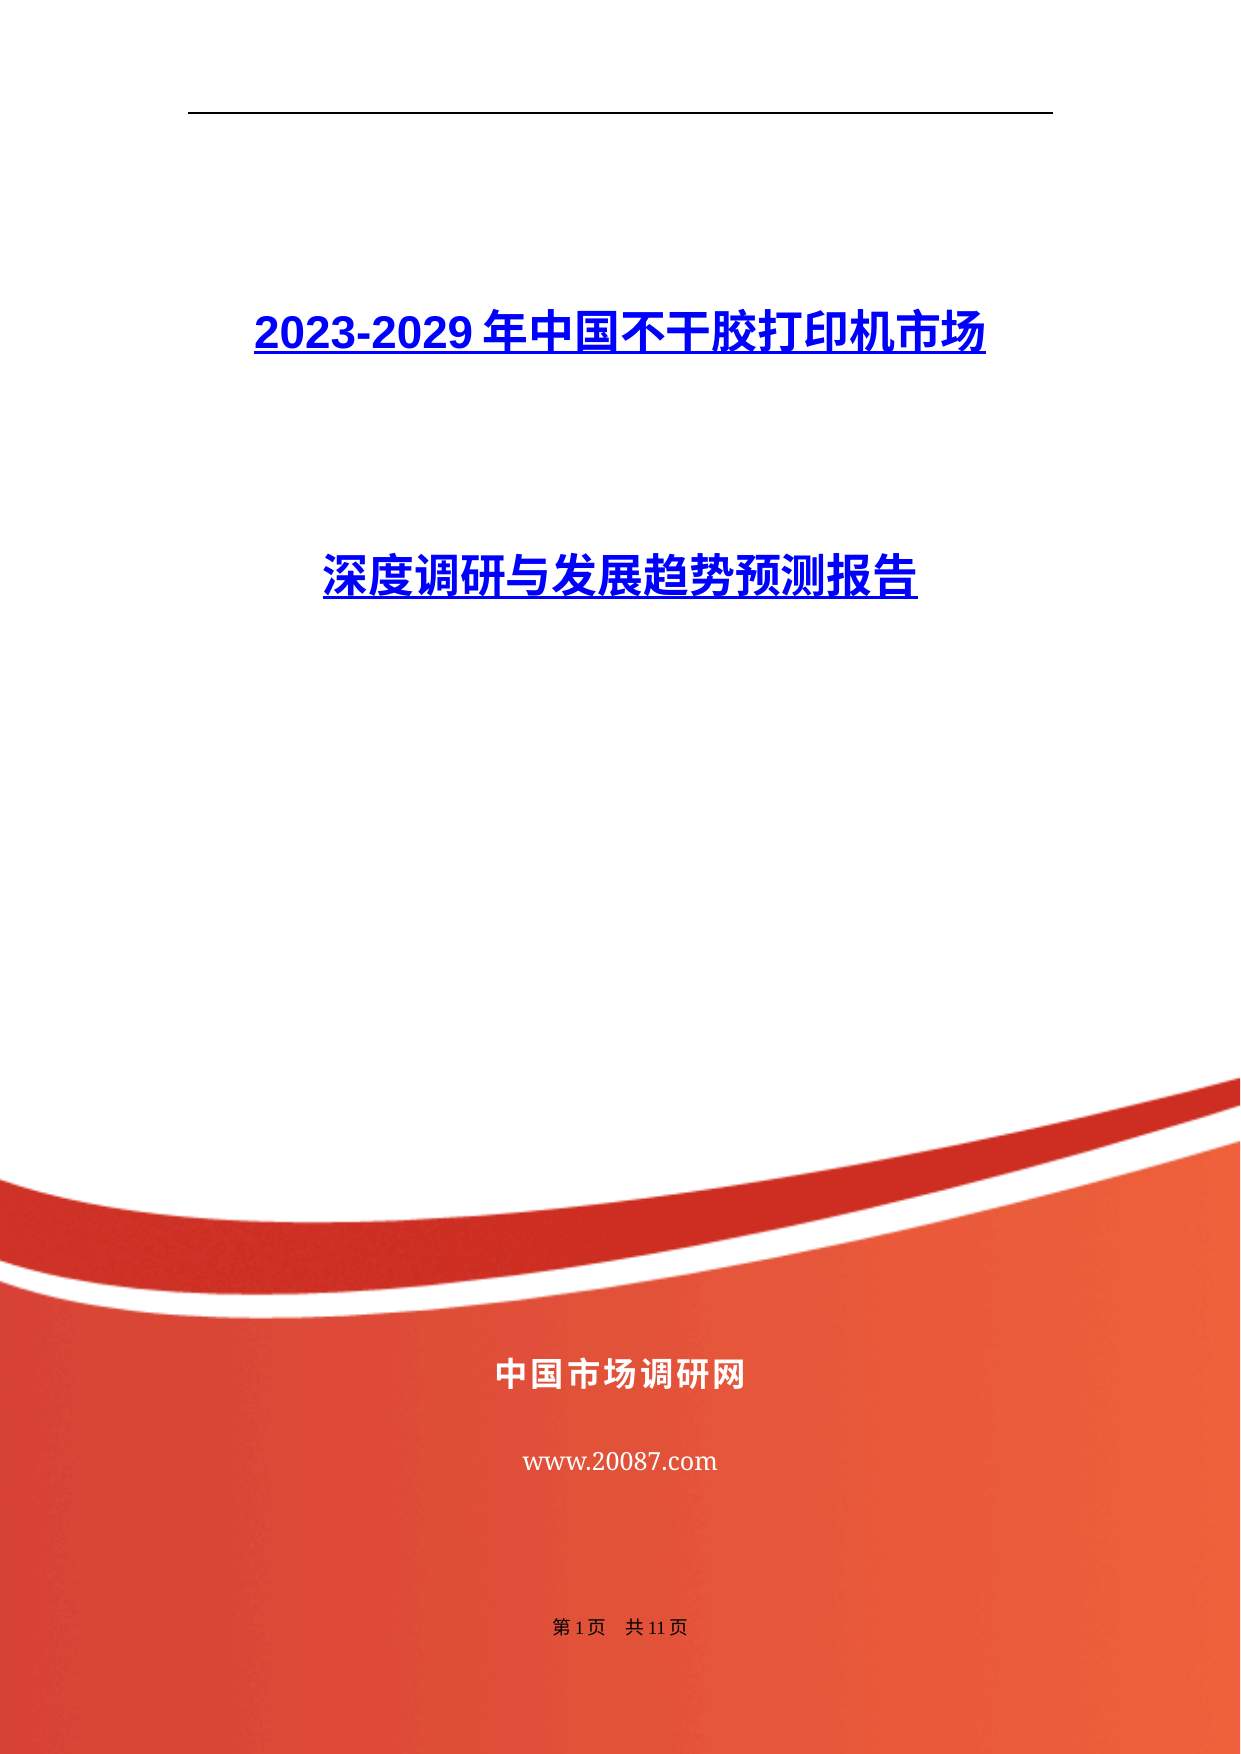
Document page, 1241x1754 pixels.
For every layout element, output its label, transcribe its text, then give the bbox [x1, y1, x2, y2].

table_header 2023-2029年中国不干胶打印机市场深度调研与发展趋势预测报告 [188, 207, 1053, 773]
subtitle 中国市场调研网 [187, 1339, 1053, 1404]
text www.20087.com [187, 1428, 1053, 1493]
picture [0, 1006, 1241, 1754]
